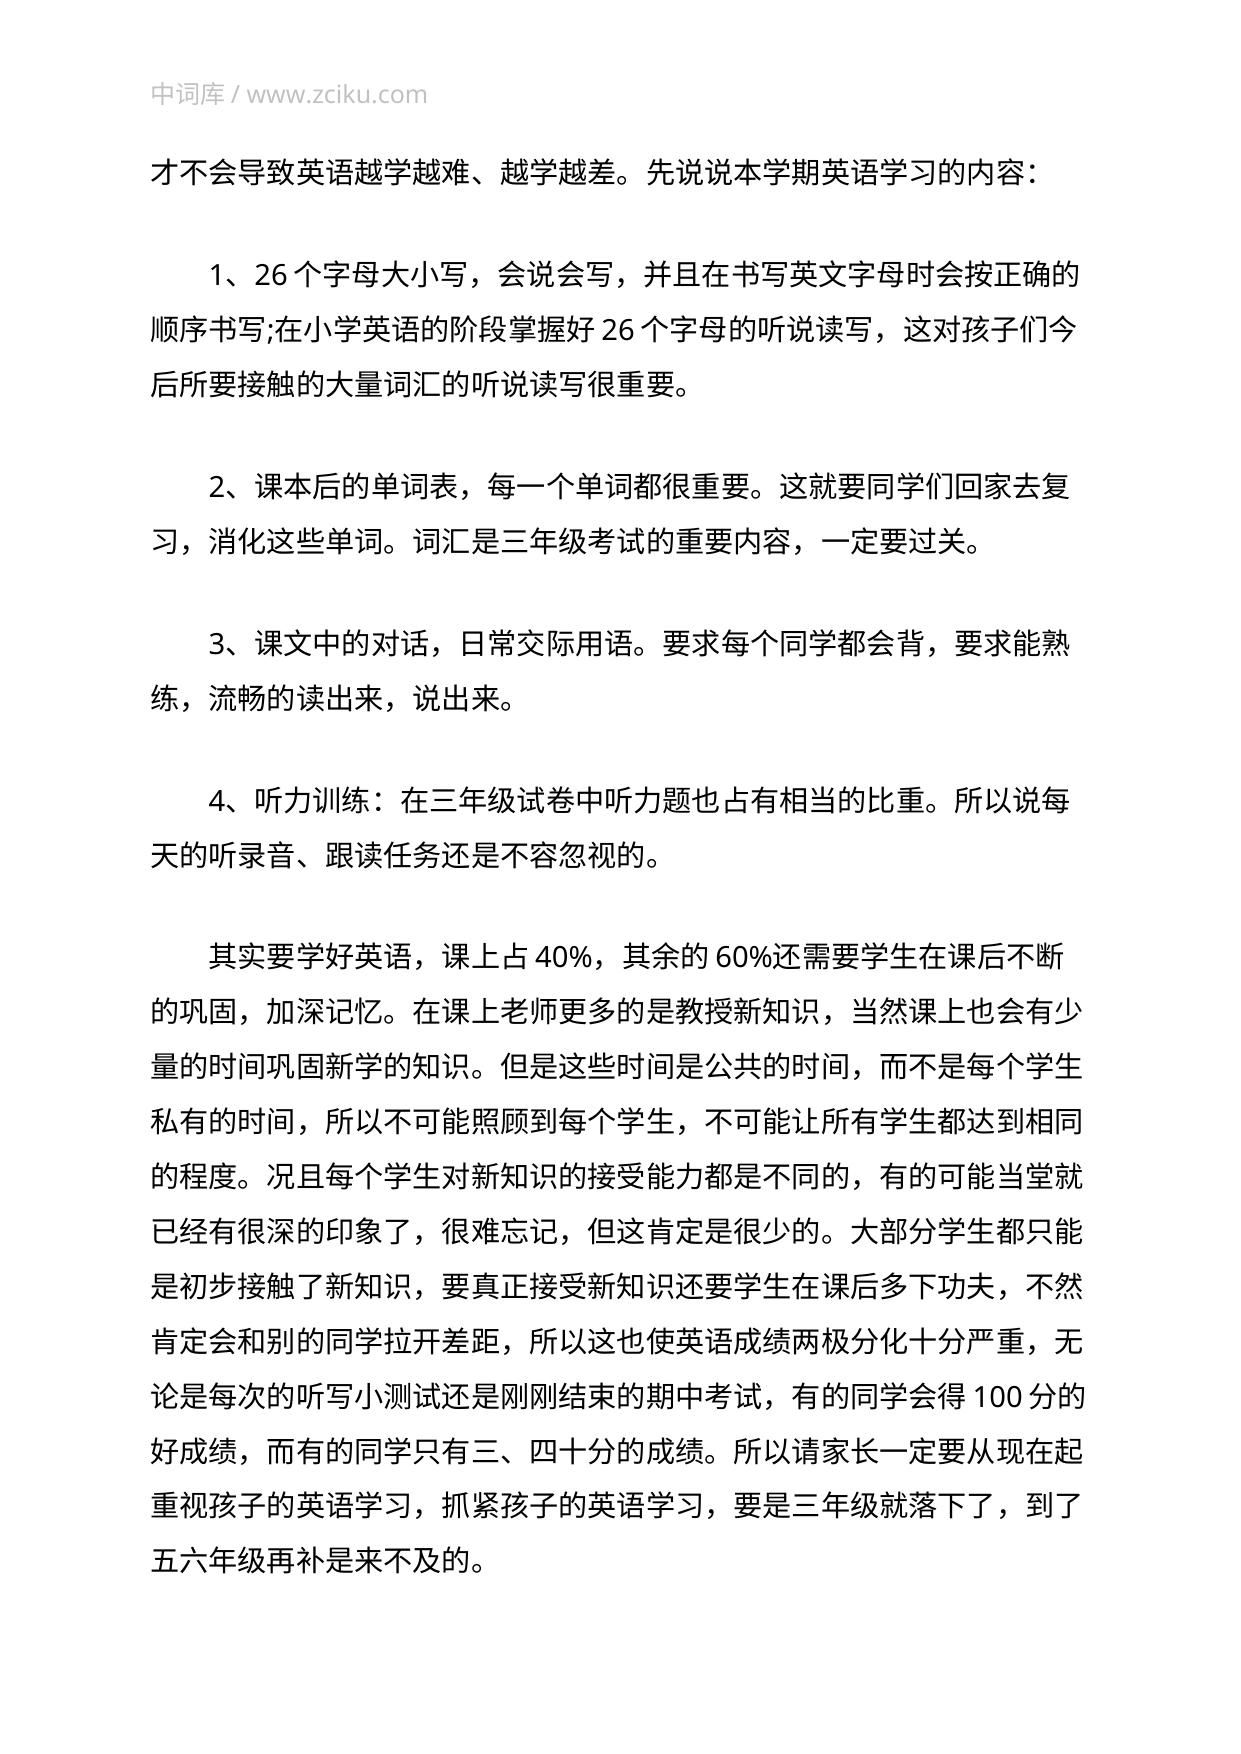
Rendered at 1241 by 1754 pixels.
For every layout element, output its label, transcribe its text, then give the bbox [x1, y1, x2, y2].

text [150, 150, 1090, 192]
text 4、听力训练：在三年级试卷中听力题也占有相当的比重。所以说每天的听录音、跟读任务还是不容忽视的。 [150, 777, 1090, 874]
text 1、26个字母大小写，会说会写，并且在书写英文字母时会按正确的顺序书写;在小学英语的阶段掌握好26个字母的听说读写，这对孩子们今后所要接触的大量词汇的听说读写很重要。 [150, 252, 1090, 404]
text 其实要学好英语，课上占40%，其余的60%还需要学生在课后不断的巩固，加深记忆。在课上老师更多的是教授新知识，当然课上也会有少量的时间巩固新学的知识。但是这些时间是公共的时间，而不是每个学生私有的时间，所以不可能照顾到每个学生，不可能让所有学生都达到相同的程度。况且每个学生对新知识的接受能力都是不同的，有的可能当堂就已经有很深的印象了，很难忘记，但这肯定是很少的。大部分学生都只能是初步接触了新知识，要真正接受新知识还要学生在课后多下功夫，不然肯定会和别的同学拉开差距，所以这也使英语成绩两极分化十分严重，无论是每次的听写小测试还是刚刚结束的期中考试，有的同学会得100分的好成绩，而有的同学只有三、四十分的成绩。所以请家长一定要从现在起重视孩子的英语学习，抓紧孩子的英语学习，要是三年级就落下了，到了五六年级再补是来不及的。 [150, 934, 1090, 1580]
text 3、课文中的对话，日常交际用语。要求每个同学都会背，要求能熟练，流畅的读出来，说出来。 [150, 620, 1090, 718]
text 2、课本后的单词表，每一个单词都很重要。这就要同学们回家去复习，消化这些单词。词汇是三年级考试的重要内容，一定要过关。 [150, 463, 1090, 561]
